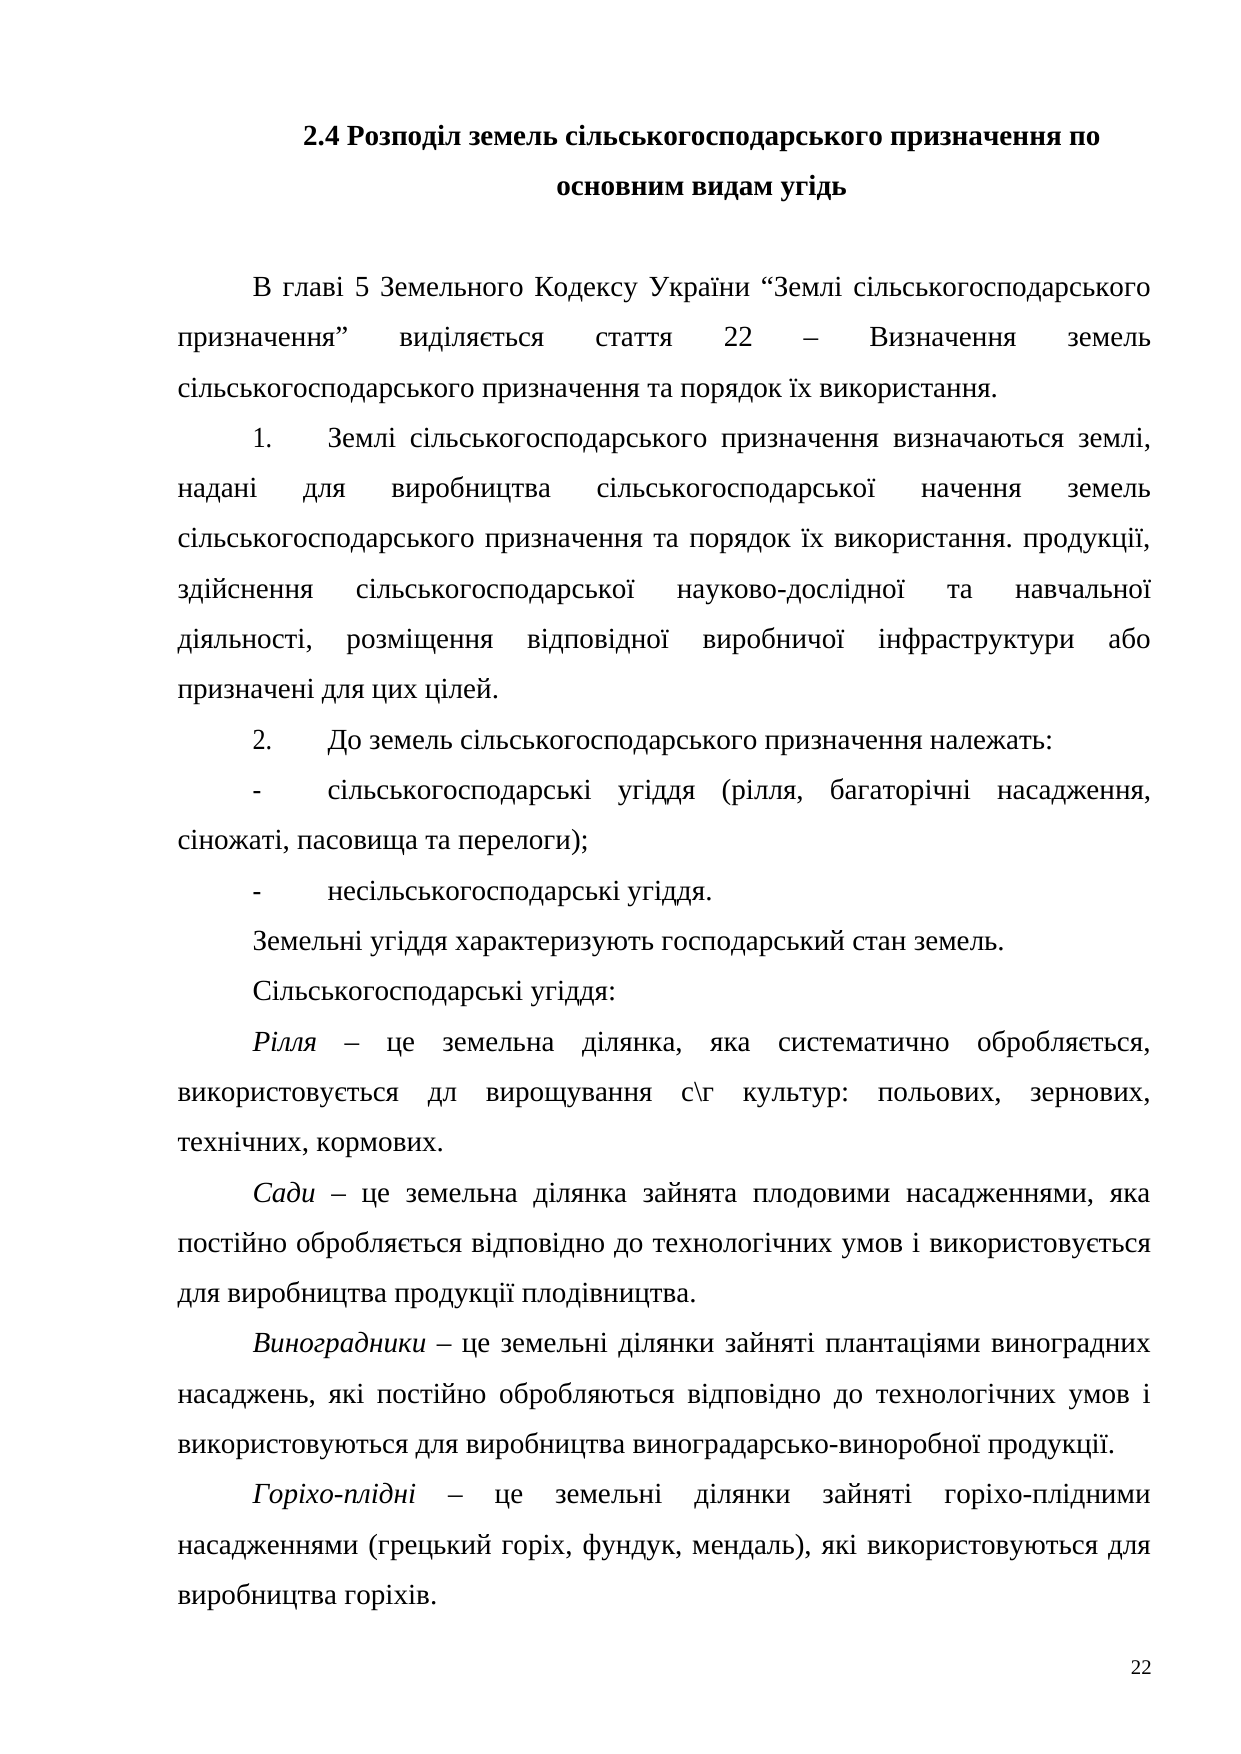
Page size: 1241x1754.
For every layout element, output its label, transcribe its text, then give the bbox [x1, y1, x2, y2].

text Земельні угіддя характеризують господарський стан земель. [177, 923, 1152, 957]
text Горіхо-плідні – це земельні ділянки зайняті горіхо-плідними насадженнями (грецький горіх, фундук, мендаль), які використовуються для виробництва горіхів. [177, 1477, 1152, 1611]
list несільськогосподарські угіддя. [177, 873, 1152, 906]
text В главі 5 Земельного Кодексу України “Землі сільськогосподарського призначення” виділяється стаття 22 – Визначення земель сільськогосподарського призначення та порядок їх використання. [177, 269, 1152, 403]
text Сади – це земельна ділянка зайнята плодовими насадженнями, яка постійно обробляється відповідно до технологічних умов і використовується для виробництва продукції плодівництва. [177, 1175, 1152, 1309]
list Землі сільськогосподарського призначення визначаються землі, надані для виробництва сільськогосподарської начення земель сільськогосподарського призначення та порядок їх використання. продукції, здійснення сільськогосподарської науково-дослідної та навчальної діяльності, розміщення відповідної виробничої інфраструктури або призначені для цих цілей. [177, 420, 1152, 705]
list До земель сільськогосподарського призначення належать: [177, 722, 1152, 755]
list сільськогосподарські угіддя (рілля, багаторічні насадження, сіножаті, пасовища та перелоги); [177, 772, 1152, 856]
text Рілля – це земельна ділянка, яка систематично обробляється, використовується дл вирощування с\г культур: польових, зернових, технічних, кормових. [177, 1024, 1152, 1158]
text Виноградники – це земельні ділянки зайняті плантаціями виноградних насаджень, які постійно обробляються відповідно до технологічних умов і використовуються для виробництва виноградарсько-виноробної продукції. [177, 1326, 1152, 1460]
text 2.4 Розподіл земель сільськогосподарського призначення по основним видам угідь [251, 118, 1152, 202]
text Сільськогосподарські угіддя: [177, 973, 1152, 1007]
